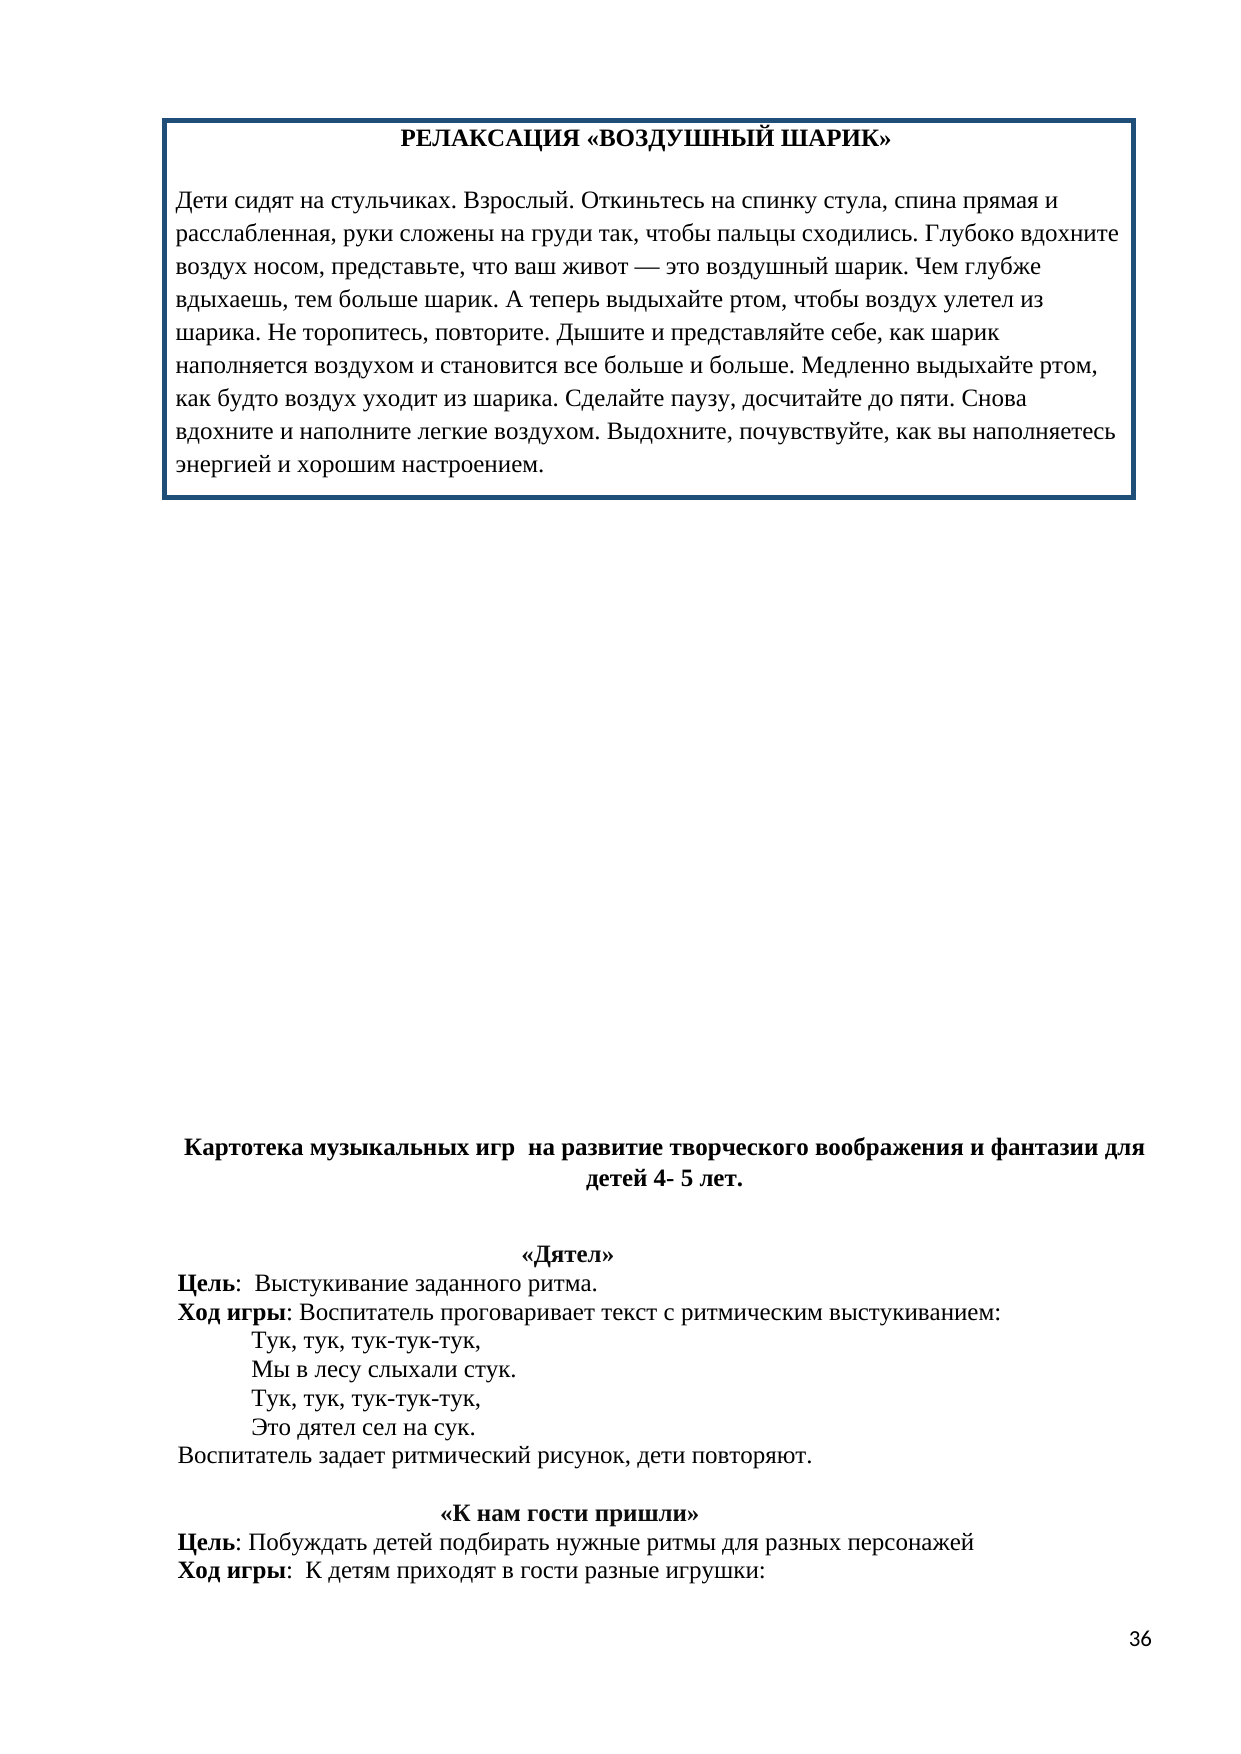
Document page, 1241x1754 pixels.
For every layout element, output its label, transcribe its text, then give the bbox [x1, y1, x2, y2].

text Тук, тук, тук-тук-тук, [177, 1383, 1152, 1412]
text «Дятел» [252, 1239, 1152, 1268]
text Это дятел сел на сук. [177, 1412, 1152, 1440]
text Цель: Выстукивание заданного ритма. [177, 1268, 1152, 1297]
text Ход игры: Воспитатель проговаривает текст с ритмическим выстукиванием: [177, 1297, 1152, 1325]
text Цель: Побуждать детей подбирать нужные ритмы для разных персонажей [177, 1527, 1152, 1555]
text Мы в лесу слыхали стук. [177, 1354, 1152, 1383]
text Воспитатель задает ритмический рисунок, дети повторяют. [177, 1440, 1152, 1469]
table_header РЕЛАКСАЦИЯ «ВОЗДУШНЫЙ ШАРИК» Дети сидят на стульчиках. Взрослый. Откиньтесь на спинку стула, спина прямая и расслабленная, руки сложены на груди так, чтобы пальцы сходились. Глубоко вдохните воздух носом, представьте, что ваш живот — это воздушный шарик. Чем глубже вдыхаешь, тем больше шарик. А теперь выдыхайте ртом, чтобы воздух улетел из шарика. Не торопитесь, повторите. Дышите и представляйте себе, как шарик наполняется воздухом и становится все больше и больше. Медленно выдыхайте ртом, как будто воздух уходит из шарика. Сделайте паузу, досчитайте до пяти. Снова вдохните и наполните легкие воздухом. Выдохните, почувствуйте, как вы наполняетесь энергией и хорошим настроением. [167, 123, 1131, 495]
text «К нам гости пришли» [252, 1498, 1152, 1527]
text Тук, тук, тук-тук-тук, [177, 1325, 1152, 1354]
text Ход игры: К детям приходят в гости разные игрушки: [177, 1555, 1152, 1584]
text Картотека музыкальных игр на развитие творческого воображения и фантазии для детей 4- 5 лет. [177, 1132, 1152, 1191]
